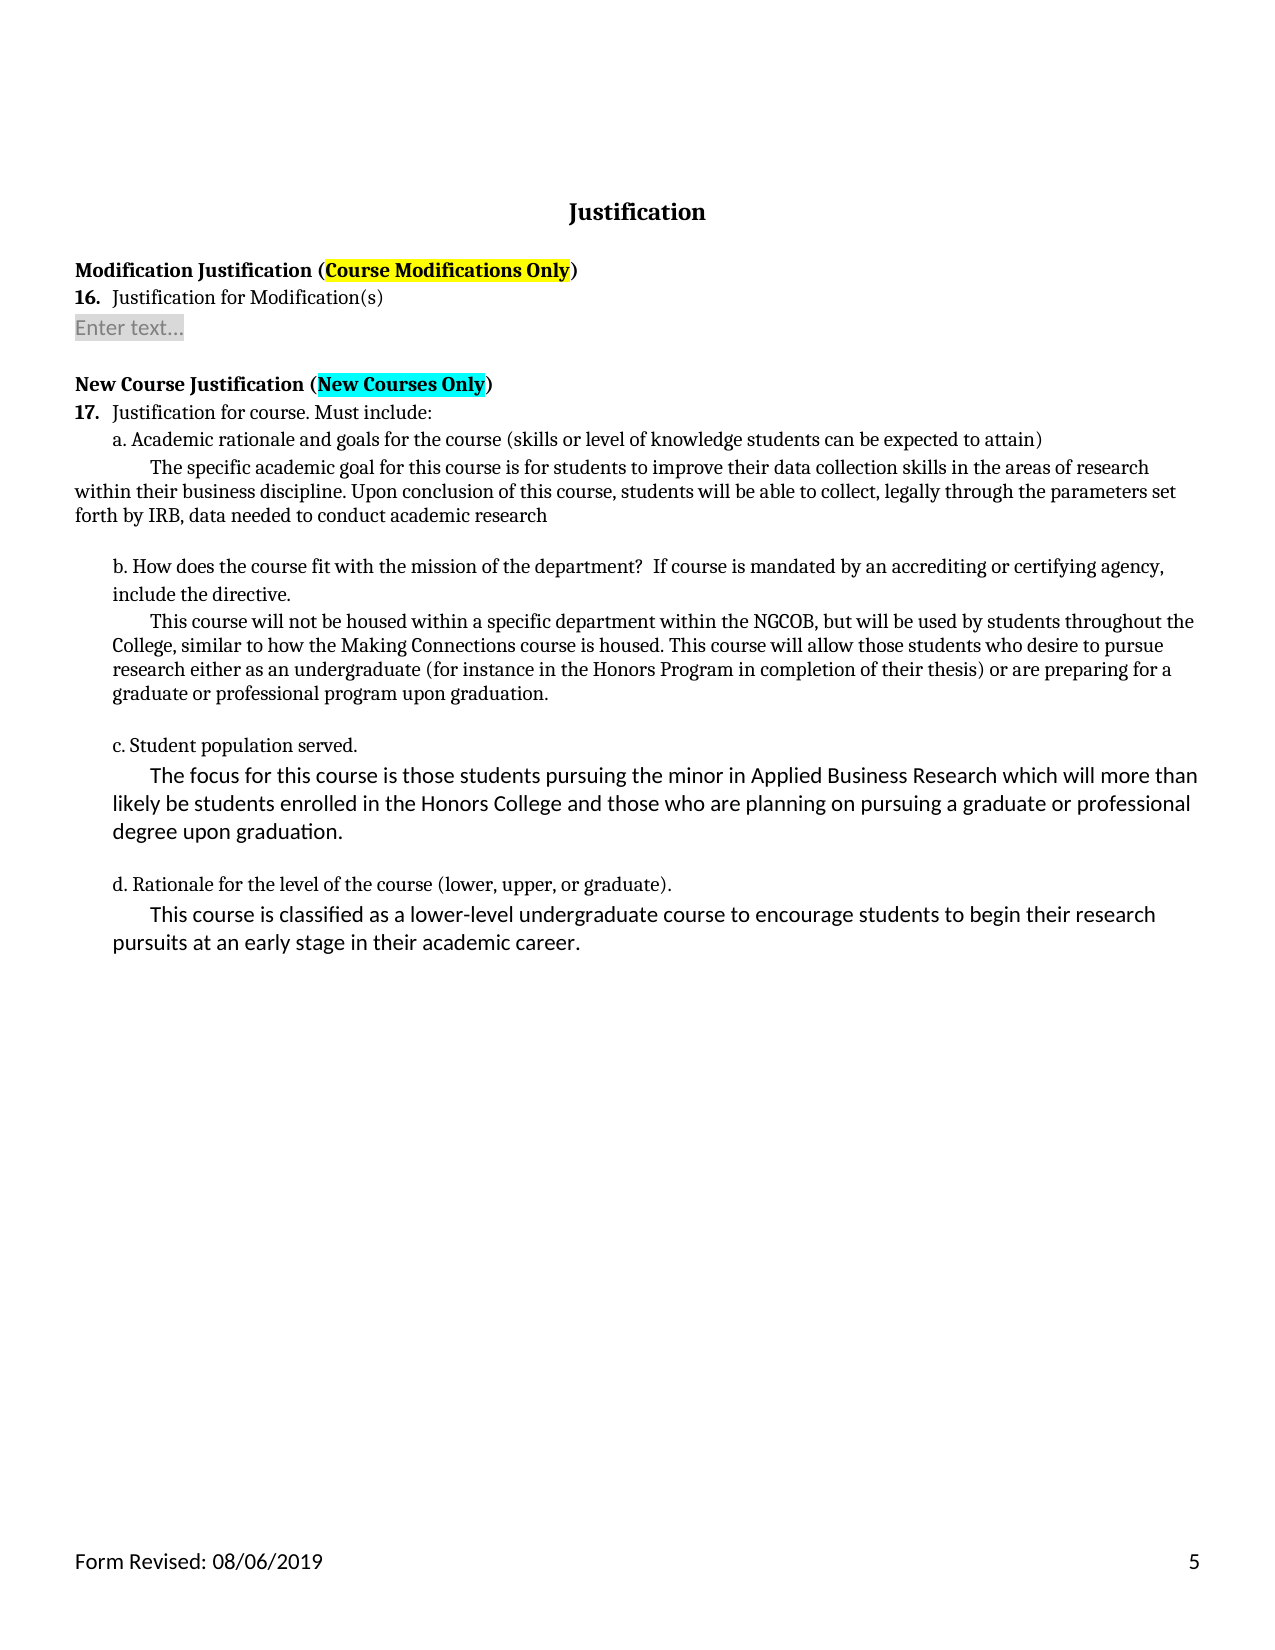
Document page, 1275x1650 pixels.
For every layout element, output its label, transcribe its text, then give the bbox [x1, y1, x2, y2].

text a. Academic rationale and goals for the course (skills or level of knowledge students can be expected to attain) [75, 428, 1200, 452]
text Modification Justification (Course Modifications Only) [75, 258, 1200, 282]
text New Course Justification (New Courses Only) [485, 373, 1200, 397]
text New Course Justification (New Courses Only) [75, 373, 318, 397]
text c. Student population served. [112, 733, 1200, 757]
text b. How does the course fit with the mission of the department? If course is mandated by an accrediting or certifying agency, include the directive. [112, 555, 1200, 606]
list Justification for course. Must include: [75, 401, 1200, 424]
text Justification [75, 198, 1200, 227]
list Justification for Modification(s) [75, 286, 1200, 310]
text d. Rationale for the level of the course (lower, upper, or graduate). [112, 872, 1200, 896]
